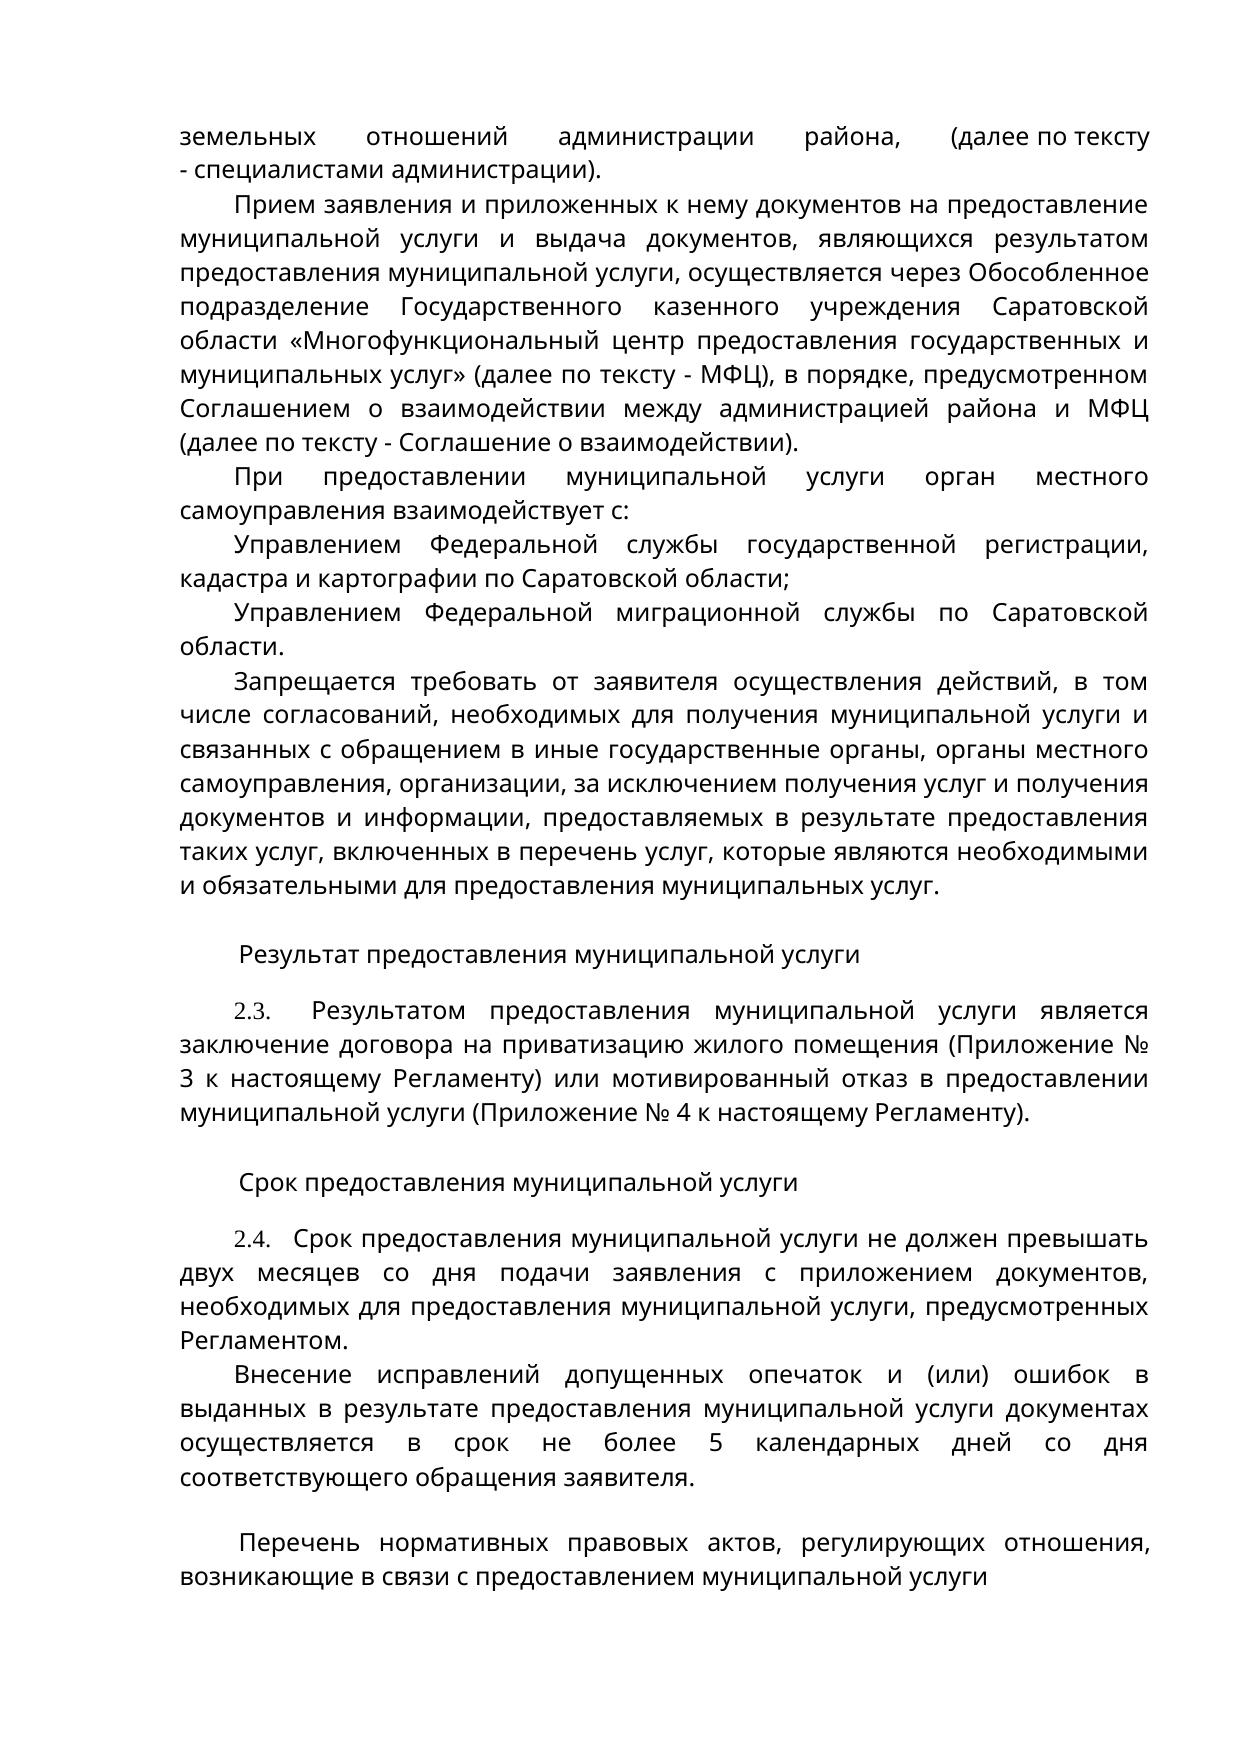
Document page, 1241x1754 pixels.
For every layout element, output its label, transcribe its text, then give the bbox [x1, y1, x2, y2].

text Запрещается требовать от заявителя осуществления действий, в том числе согласований, необходимых для получения муниципальной услуги и связанных с обращением в иные государственные органы, органы местного самоуправления, организации, за исключением получения услуг и получения документов и информации, предоставляемых в результате предоставления таких услуг, включенных в перечень услуг, которые являются необходимыми и обязательными для предоставления муниципальных услуг. [179, 663, 1149, 902]
text Управлением Федеральной службы государственной регистрации, кадастра и картографии по Саратовской области; [179, 527, 1149, 595]
text Управлением Федеральной миграционной службы по Саратовской области. [179, 595, 1149, 663]
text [179, 118, 1149, 186]
text Перечень нормативных правовых актов, регулирующих отношения, возникающие в связи с предоставлением муниципальной услуги [179, 1525, 1152, 1593]
text 2.3. Результатом предоставления муниципальной услуги является заключение договора на приватизацию жилого помещения (Приложение № 3 к настоящему Регламенту) или мотивированный отказ в предоставлении муниципальной услуги (Приложение № 4 к настоящему Регламенту). [179, 992, 1149, 1129]
text При предоставлении муниципальной услуги орган местного самоуправления взаимодействует с: [179, 459, 1149, 527]
text 2.4. Срок предоставления муниципальной услуги не должен превышать двух месяцев со дня подачи заявления с приложением документов, необходимых для предоставления муниципальной услуги, предусмотренных Регламентом. [179, 1221, 1149, 1357]
text Срок предоставления муниципальной услуги [179, 1165, 1152, 1199]
text Результат предоставления муниципальной услуги [179, 937, 1152, 971]
text Внесение исправлений допущенных опечаток и (или) ошибок в выданных в результате предоставления муниципальной услуги документах осуществляется в срок не более 5 календарных дней со дня соответствующего обращения заявителя. [179, 1357, 1149, 1493]
text Прием заявления и приложенных к нему документов на предоставление муниципальной услуги и выдача документов, являющихся результатом предоставления муниципальной услуги, осуществляется через Обособленное подразделение Государственного казенного учреждения Саратовской области «Многофункциональный центр предоставления государственных и муниципальных услуг» (далее по тексту - МФЦ), в порядке, предусмотренном Соглашением о взаимодействии между администрацией района и МФЦ (далее по тексту - Соглашение о взаимодействии). [179, 186, 1149, 459]
